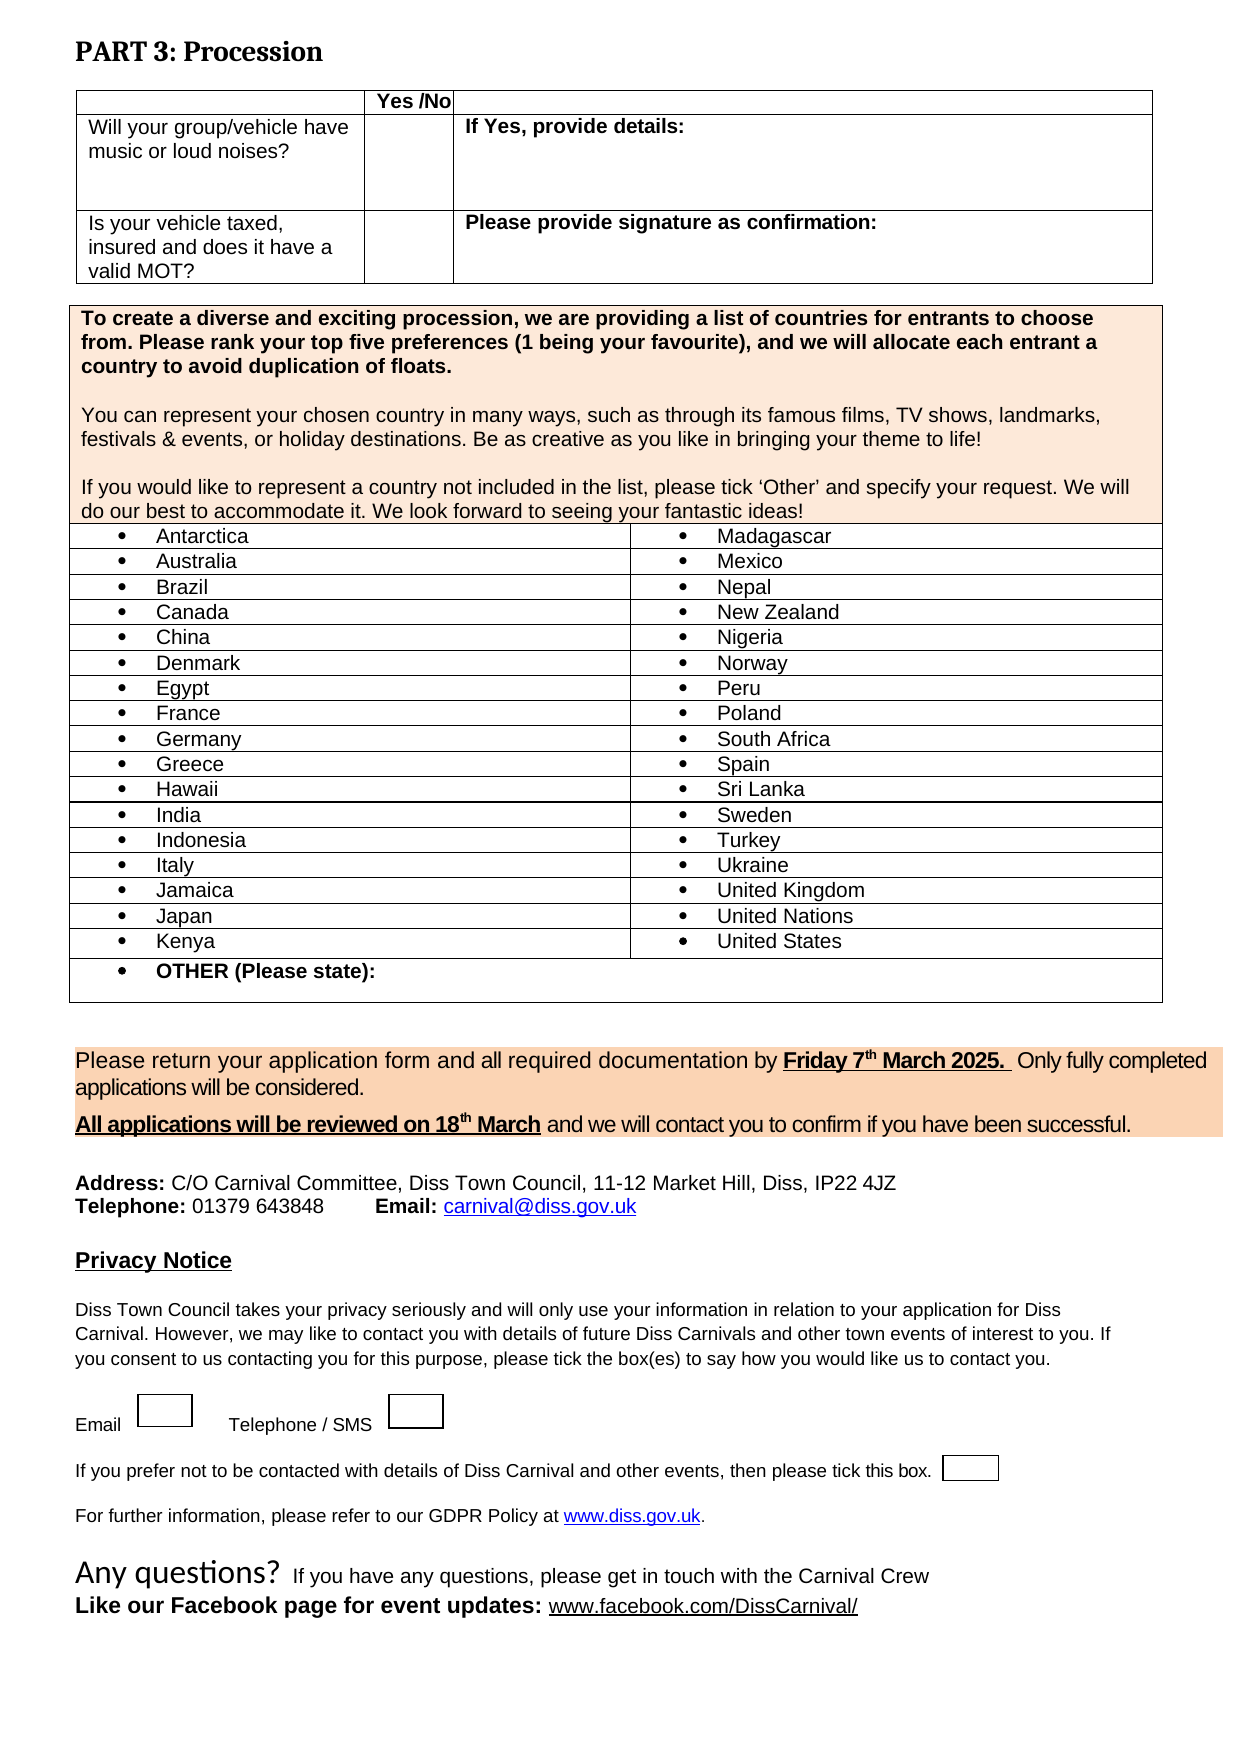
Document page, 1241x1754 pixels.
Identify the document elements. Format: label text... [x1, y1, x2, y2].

table_cell Norway [631, 651, 1162, 675]
table_cell Egypt [70, 676, 630, 700]
text Email Telephone / SMS [75, 1414, 1223, 1435]
table_cell Ukraine [631, 853, 1162, 877]
table_cell Mexico [631, 549, 1162, 573]
table_cell United States [631, 929, 1162, 957]
table_cell Antarctica [70, 524, 630, 548]
table_cell Germany [70, 726, 630, 751]
table_cell [365, 115, 453, 209]
table_cell China [70, 625, 630, 649]
text Any questions? If you have any questions, please get in touch with the Carnival Crew [75, 1551, 1141, 1592]
table_cell New Zealand [631, 600, 1162, 624]
table_cell Hawaii [70, 777, 630, 801]
table_cell Madagascar [631, 524, 1162, 548]
table_header [454, 91, 1152, 114]
table_header To create a diverse and exciting procession, we are providing a list of countries for entrants to choose from. Please rank your top five preferences (1 being your favourite), and we will allocate each entrant a country to avoid duplication of floats. You can represent your chosen country in many ways, such as through its famous films, TV shows, landmarks, festivals & events, or holiday destinations. Be as creative as you like in bringing your theme to life! If you would like to represent a country not included in the list, please tick ‘Other’ and specify your request. We will do our best to accommodate it. We look forward to seeing your fantastic ideas! [70, 306, 1162, 523]
table_cell Please provide signature as confirmation: [454, 211, 1152, 282]
table_header [77, 91, 364, 114]
table_header Yes /No [365, 91, 453, 114]
text Privacy Notice [75, 1247, 1223, 1274]
table_cell Brazil [70, 575, 630, 599]
text Like our Facebook page for event updates: www.facebook.com/DissCarnival/ [75, 1592, 1141, 1618]
table_cell [365, 211, 453, 282]
text Diss Town Council takes your privacy seriously and will only use your information in relation to your application for Diss Carnival. However, we may like to contact you with details of future Diss Carnivals and other town events of interest to you. If you consent to us contacting you for this purpose, please tick the box(es) to say how you would like us to contact you. [75, 1298, 1137, 1369]
text Telephone: 01379 643848 Email: carnival@diss.gov.uk [75, 1194, 1223, 1218]
table_cell Indonesia [70, 828, 630, 852]
table_cell OTHER (Please state): [70, 959, 1162, 1002]
table_cell Greece [70, 752, 630, 776]
table_cell Australia [70, 549, 630, 573]
table_cell Italy [70, 853, 630, 877]
table_cell Sweden [631, 803, 1162, 827]
table_cell Spain [631, 752, 1162, 776]
text PART 3: Procession [75, 35, 1223, 69]
table_cell Sri Lanka [631, 777, 1162, 801]
subtitle All applications will be reviewed on 18th March and we will contact you to confirm if you have been successful. [75, 1111, 1223, 1137]
table_cell Peru [631, 676, 1162, 700]
table_cell South Africa [631, 726, 1162, 751]
table_cell Jamaica [70, 878, 630, 903]
table_cell Poland [631, 701, 1162, 725]
table_cell Kenya [70, 929, 630, 957]
table_cell United Kingdom [631, 878, 1162, 903]
subtitle Please return your application form and all required documentation by Friday 7th March 2025. Only fully completed applications will be considered. [75, 1047, 1223, 1100]
table_cell If Yes, provide details: [454, 115, 1152, 209]
table_cell Japan [70, 904, 630, 928]
text If you prefer not to be contacted with details of Diss Carnival and other events, then please tick this box. [75, 1459, 1223, 1481]
table_cell Turkey [631, 828, 1162, 852]
table_cell Canada [70, 600, 630, 624]
table_cell Is your vehicle taxed, insured and does it have a valid MOT? [77, 211, 364, 282]
table_cell Will your group/vehicle have music or loud noises? [77, 115, 364, 209]
table_cell India [70, 803, 630, 827]
subtitle Address: C/O Carnival Committee, Diss Town Council, 11-12 Market Hill, Diss, IP22 4JZ [75, 1170, 1223, 1194]
table_cell Denmark [70, 651, 630, 675]
table_cell Nepal [631, 575, 1162, 599]
table_cell Nigeria [631, 625, 1162, 649]
table_cell United Nations [631, 904, 1162, 928]
text For further information, please refer to our GDPR Policy at www.diss.gov.uk. [75, 1505, 1223, 1527]
table_cell France [70, 701, 630, 725]
